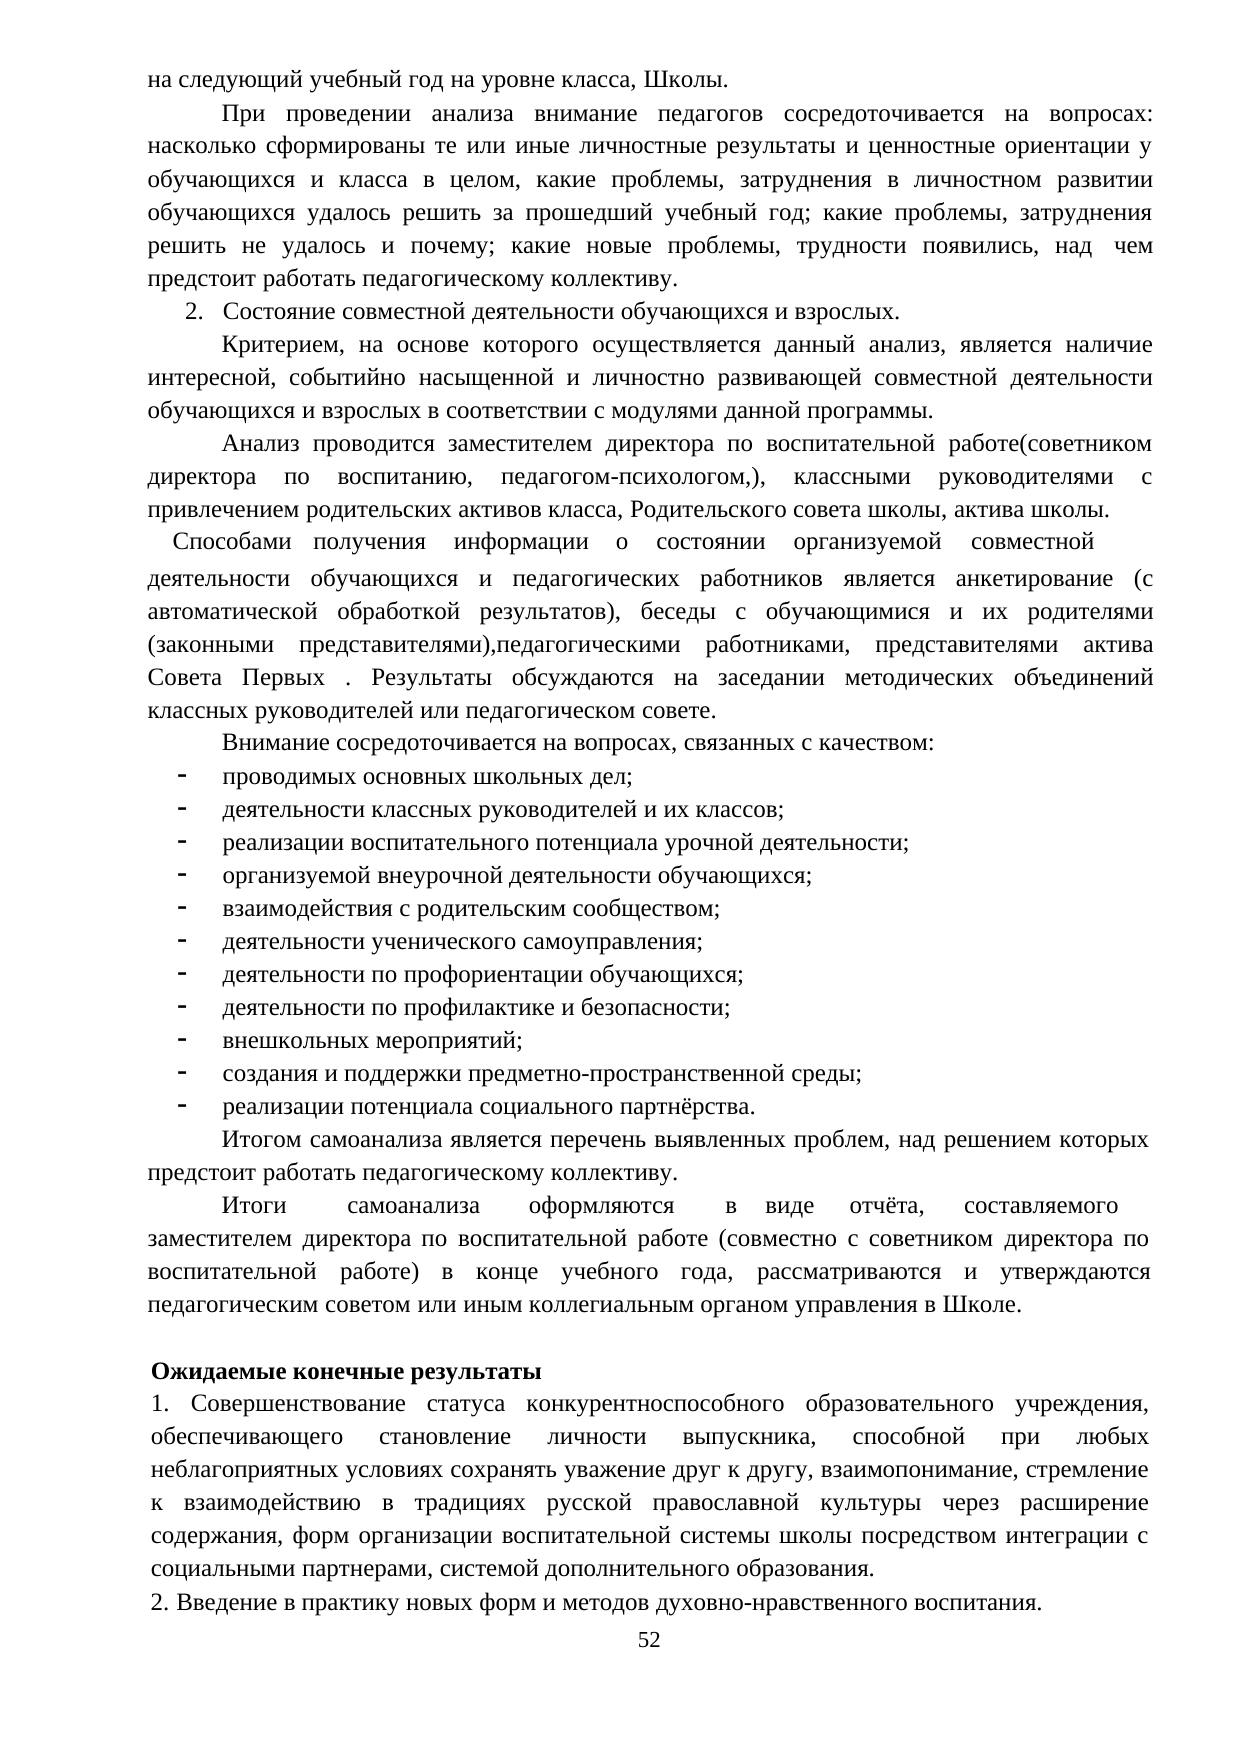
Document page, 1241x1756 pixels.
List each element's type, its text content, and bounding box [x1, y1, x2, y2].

list Введение в практику новых форм и методов духовно-нравственного воспитания. [150, 1587, 1240, 1615]
list реализации потенциала социального партнёрства. [177, 1091, 1240, 1121]
list организуемой внеурочной деятельности обучающихся; [177, 860, 1240, 890]
list деятельности по профориентации обучающихся; [177, 959, 1240, 989]
text При проведении анализа внимание педагогов сосредоточивается на вопросах: насколько сформированы те или иные личностные результаты и ценностные ориентации у обучающихся и класса в целом, какие проблемы, затруднения в личностном развитии обучающихся удалось решить за прошедший учебный год; какие проблемы, затруднения решить не удалось и почему; какие новые проблемы, трудности появились, над чем предстоит работать педагогическому коллективу. [147, 98, 1153, 291]
list реализации воспитательного потенциала урочной деятельности; [177, 827, 1240, 857]
list взаимодействия с родительским сообществом; [177, 893, 1240, 923]
list Состояние совместной деятельности обучающихся и взрослых. [185, 296, 1240, 324]
list деятельности классных руководителей и их классов; [177, 794, 1240, 824]
text Анализ проводится заместителем директора по воспитательной работе(советником директора по воспитанию, педагогом-психологом,), классными руководителями с привлечением родительских активов класса, Родительского совета школы, актива школы. [147, 428, 1152, 523]
list деятельности по профилактике и безопасности; [177, 992, 1240, 1022]
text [147, 64, 1153, 93]
text Способами получения информации о состоянии организуемой совместной [147, 527, 1240, 555]
list Совершенствование статуса конкурентноспособного образовательного учреждения, обеспечивающего становление личности выпускника, способной при любых неблагоприятных условиях сохранять уважение друг к другу, взаимопонимание, стремление к взаимодействию в традициях русской православной культуры через расширение содержания, форм организации воспитательной системы школы посредством интеграции с социальными партнерами, системой дополнительного образования. [151, 1388, 1149, 1582]
list внешкольных мероприятий; [177, 1025, 1240, 1055]
list деятельности ученического самоуправления; [177, 926, 1240, 956]
text Критерием, на основе которого осуществляется данный анализ, является наличие интересной, событийно насыщенной и личностно развивающей совместной деятельности обучающихся и взрослых в соответствии с модулями данной программы. [147, 329, 1153, 424]
subtitle Ожидаемые конечные результаты [151, 1356, 1240, 1384]
text Итогом самоанализа является перечень выявленных проблем, над решением которых предстоит работать педагогическому коллективу. [147, 1124, 1240, 1186]
text Внимание сосредоточивается на вопросах, связанных с качеством: [222, 728, 1240, 757]
text деятельности обучающихся и педагогических работников является анкетирование (с автоматической обработкой результатов), беседы с обучающимися и их родителями (законными представителями),педагогическими работниками, представителями актива Совета Первых . Результаты обсуждаются на заседании методических объединений классных руководителей или педагогическом совете. [147, 563, 1153, 724]
text Итоги самоанализа оформляются в виде отчёта, составляемого заместителем директора по воспитательной работе (совместно с советником директора по воспитательной работе) в конце учебного года, рассматриваются и утверждаются педагогическим советом или иным коллегиальным органом управления в Школе. [147, 1190, 1152, 1318]
list проводимых основных школьных дел; [177, 761, 1240, 791]
list создания и поддержки предметно-пространственной среды; [177, 1058, 1240, 1088]
